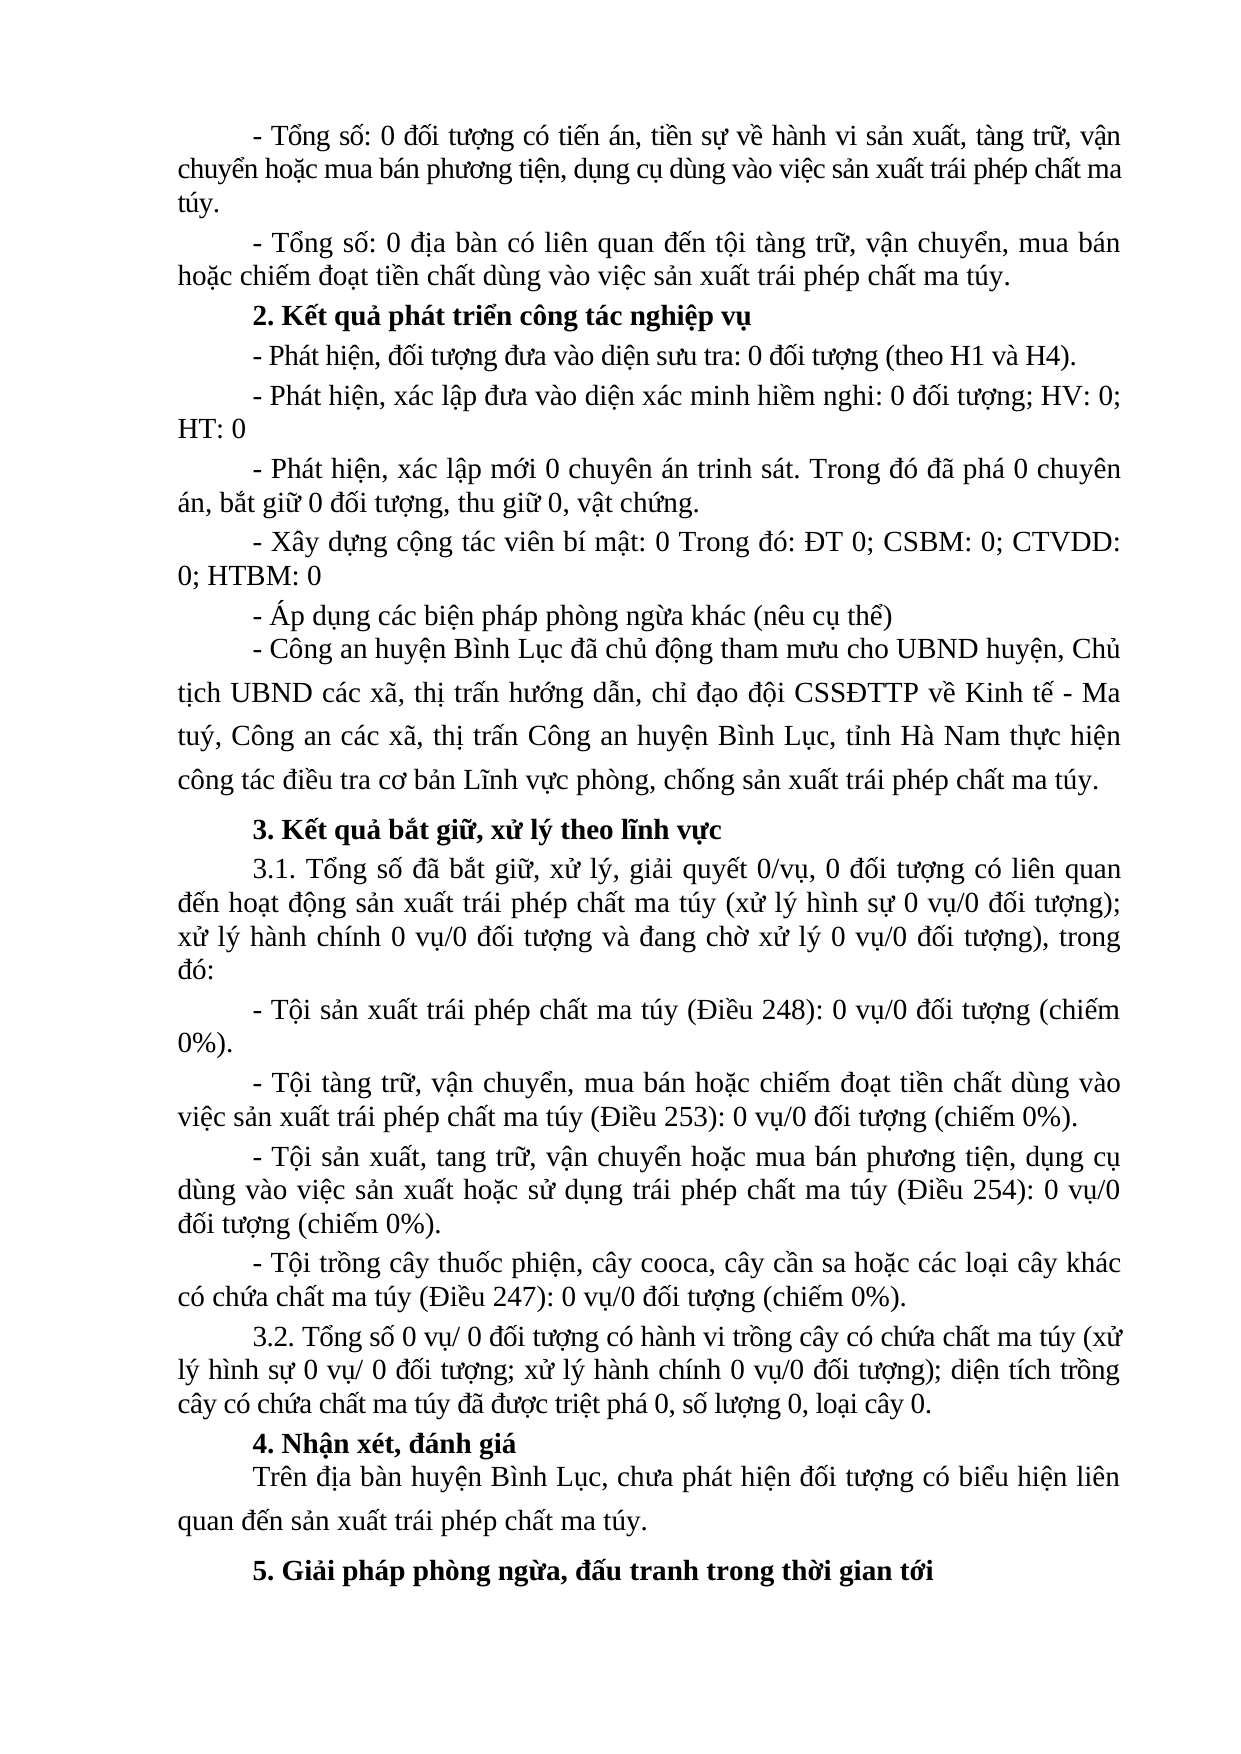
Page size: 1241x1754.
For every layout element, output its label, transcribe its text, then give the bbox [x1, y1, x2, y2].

text - Tổng số: 0 địa bàn có liên quan đến tội tàng trữ, vận chuyển, mua bán hoặc chiếm đoạt tiền chất dùng vào việc sản xuất trái phép chất ma túy. [177, 225, 1122, 292]
text - Tổng số: 0 đối tượng có tiến án, tiền sự về hành vi sản xuất, tàng trữ, vận chuyển hoặc mua bán phương tiện, dụng cụ dùng vào việc sản xuất trái phép chất ma túy. [177, 118, 1122, 219]
text - Áp dụng các biện pháp phòng ngừa khác (nêu cụ thể) [177, 598, 1122, 631]
text - Phát hiện, xác lập mới 0 chuyên án trinh sát. Trong đó đã phá 0 chuyên án, bắt giữ 0 đối tượng, thu giữ 0, vật chứng. [177, 451, 1122, 518]
text Trên địa bàn huyện Bình Lục, chưa phát hiện đối tượng có biểu hiện liên quan đến sản xuất trái phép chất ma túy. [177, 1459, 1122, 1536]
text - Phát hiện, đối tượng đưa vào diện sưu tra: 0 đối tượng (theo H1 và H4). [177, 338, 1122, 372]
text 3.1. Tổng số đã bắt giữ, xử lý, giải quyết 0/vụ, 0 đối tượng có liên quan đến hoạt động sản xuất trái phép chất ma túy (xử lý hình sự 0 vụ/0 đối tượng); xử lý hành chính 0 vụ/0 đối tượng và đang chờ xử lý 0 vụ/0 đối tượng), trong đó: [177, 852, 1122, 986]
text - Phát hiện, xác lập đưa vào diện xác minh hiềm nghi: 0 đối tượng; HV: 0; HT: 0 [177, 378, 1122, 445]
text 3.2. Tổng số 0 vụ/ 0 đối tượng có hành vi trồng cây có chứa chất ma túy (xử lý hình sự 0 vụ/ 0 đối tượng; xử lý hành chính 0 vụ/0 đối tượng); diện tích trồng cây có chứa chất ma túy đã được triệt phá 0, số lượng 0, loại cây 0. [177, 1319, 1122, 1419]
text - Tội trồng cây thuốc phiện, cây cooca, cây cần sa hoặc các loại cây khác có chứa chất ma túy (Điều 247): 0 vụ/0 đối tượng (chiếm 0%). [177, 1246, 1122, 1313]
text 2. Kết quả phát triển công tác nghiệp vụ [177, 298, 1122, 332]
text - Tội sản xuất trái phép chất ma túy (Điều 248): 0 vụ/0 đối tượng (chiếm 0%). [177, 992, 1122, 1059]
text - Công an huyện Bình Lục đã chủ động tham mưu cho UBND huyện, Chủ tịch UBND các xã, thị trấn hướng dẫn, chỉ đạo đội CSSĐTTP về Kinh tế - Ma tuý, Công an các xã, thị trấn Công an huyện Bình Lục, tỉnh Hà Nam thực hiện công tác điều tra cơ bản Lĩnh vực phòng, chống sản xuất trái phép chất ma túy. [177, 631, 1122, 796]
text - Xây dựng cộng tác viên bí mật: 0 Trong đó: ĐT 0; CSBM: 0; CTVDD: 0; HTBM: 0 [177, 524, 1122, 592]
text - Tội tàng trữ, vận chuyển, mua bán hoặc chiếm đoạt tiền chất dùng vào việc sản xuất trái phép chất ma túy (Điều 253): 0 vụ/0 đối tượng (chiếm 0%). [177, 1065, 1122, 1132]
text - Tội sản xuất, tang trữ, vận chuyển hoặc mua bán phương tiện, dụng cụ dùng vào việc sản xuất hoặc sử dụng trái phép chất ma túy (Điều 254): 0 vụ/0 đối tượng (chiếm 0%). [177, 1139, 1122, 1239]
text 5. Giải pháp phòng ngừa, đấu tranh trong thời gian tới [177, 1553, 1122, 1586]
text 3. Kết quả bắt giữ, xử lý theo lĩnh vực [177, 812, 1122, 845]
text 4. Nhận xét, đánh giá [177, 1426, 1122, 1459]
